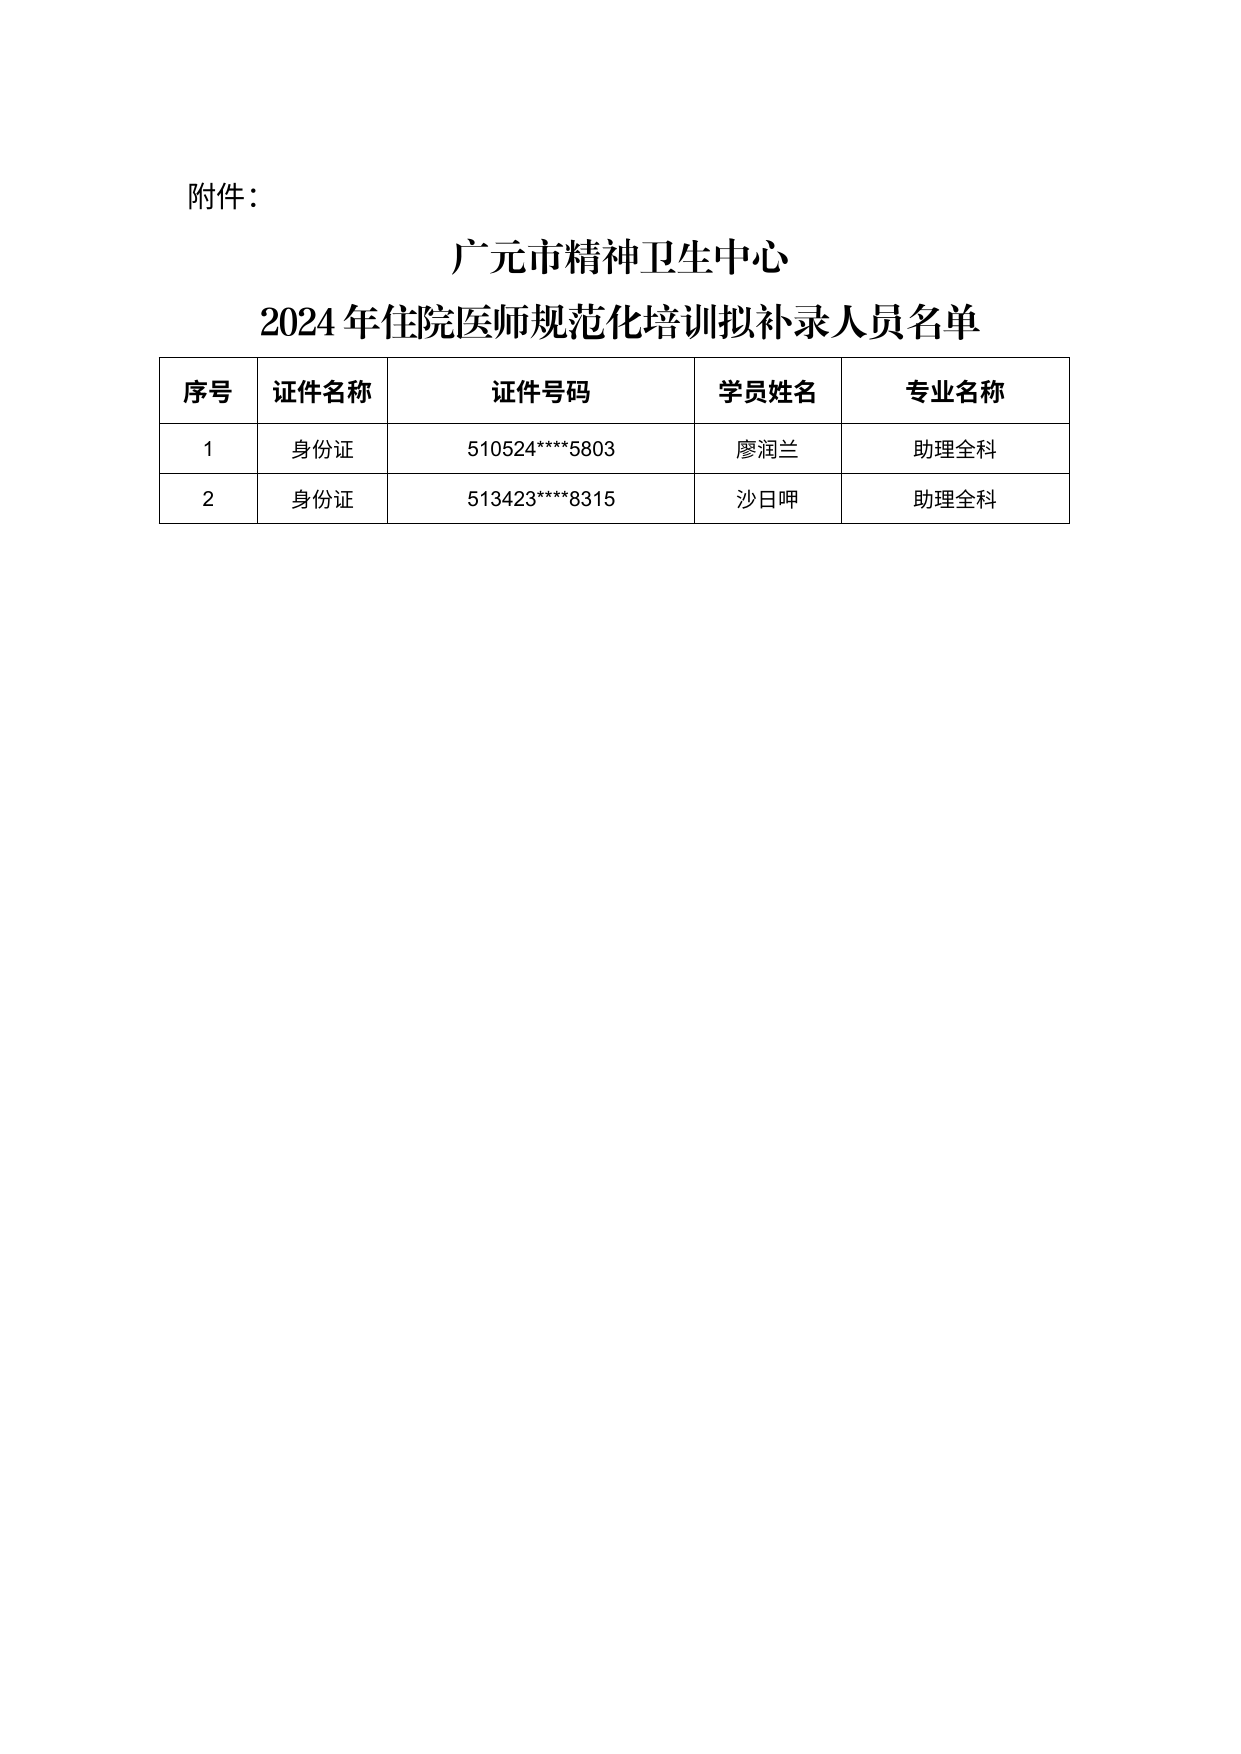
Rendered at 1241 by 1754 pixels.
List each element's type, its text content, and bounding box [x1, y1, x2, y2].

table_cell 助理全科 [842, 424, 1069, 473]
text 2024年住院医师规范化培训拟补录人员名单 [187, 292, 1053, 357]
table_cell 廖润兰 [695, 424, 841, 473]
table_header 证件名称 [258, 358, 387, 423]
text 附件： [187, 162, 1053, 227]
table_cell 沙日呷 [695, 474, 841, 523]
table_header 专业名称 [842, 358, 1069, 423]
table_cell 1 [160, 424, 257, 473]
table_header 学员姓名 [695, 358, 841, 423]
table_cell 助理全科 [842, 474, 1069, 523]
table_cell 513423****8315 [388, 474, 694, 523]
table_cell 510524****5803 [388, 424, 694, 473]
table_header 证件号码 [388, 358, 694, 423]
table_header 序号 [160, 358, 257, 423]
text 广元市精神卫生中心 [187, 227, 1053, 292]
table_cell 身份证 [258, 474, 387, 523]
table_cell 身份证 [258, 424, 387, 473]
table_cell 2 [160, 474, 257, 523]
